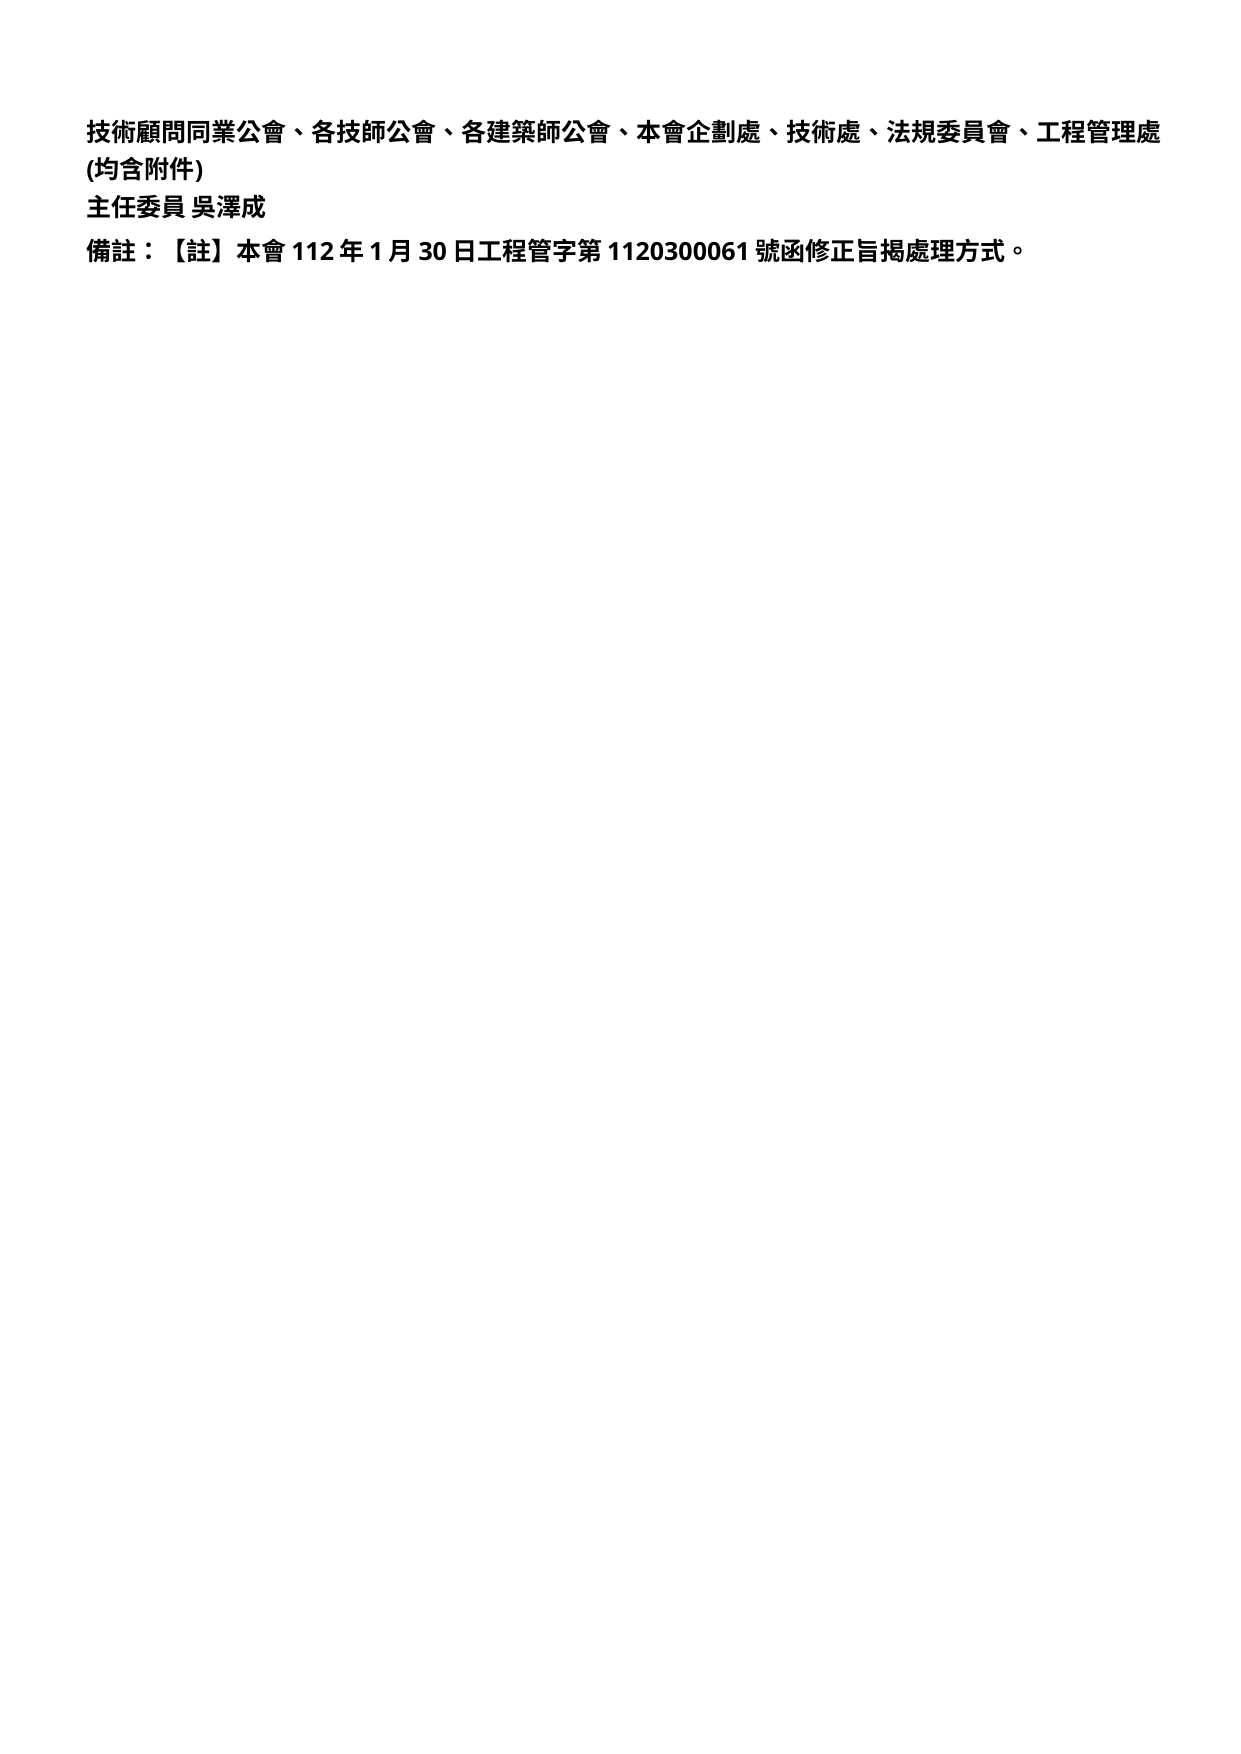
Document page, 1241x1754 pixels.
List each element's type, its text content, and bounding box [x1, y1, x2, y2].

table_cell 備註：【註】本會112年1月30日工程管字第1120300061號函修正旨揭處理方式。 [84, 229, 1181, 275]
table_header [84, 109, 1181, 227]
